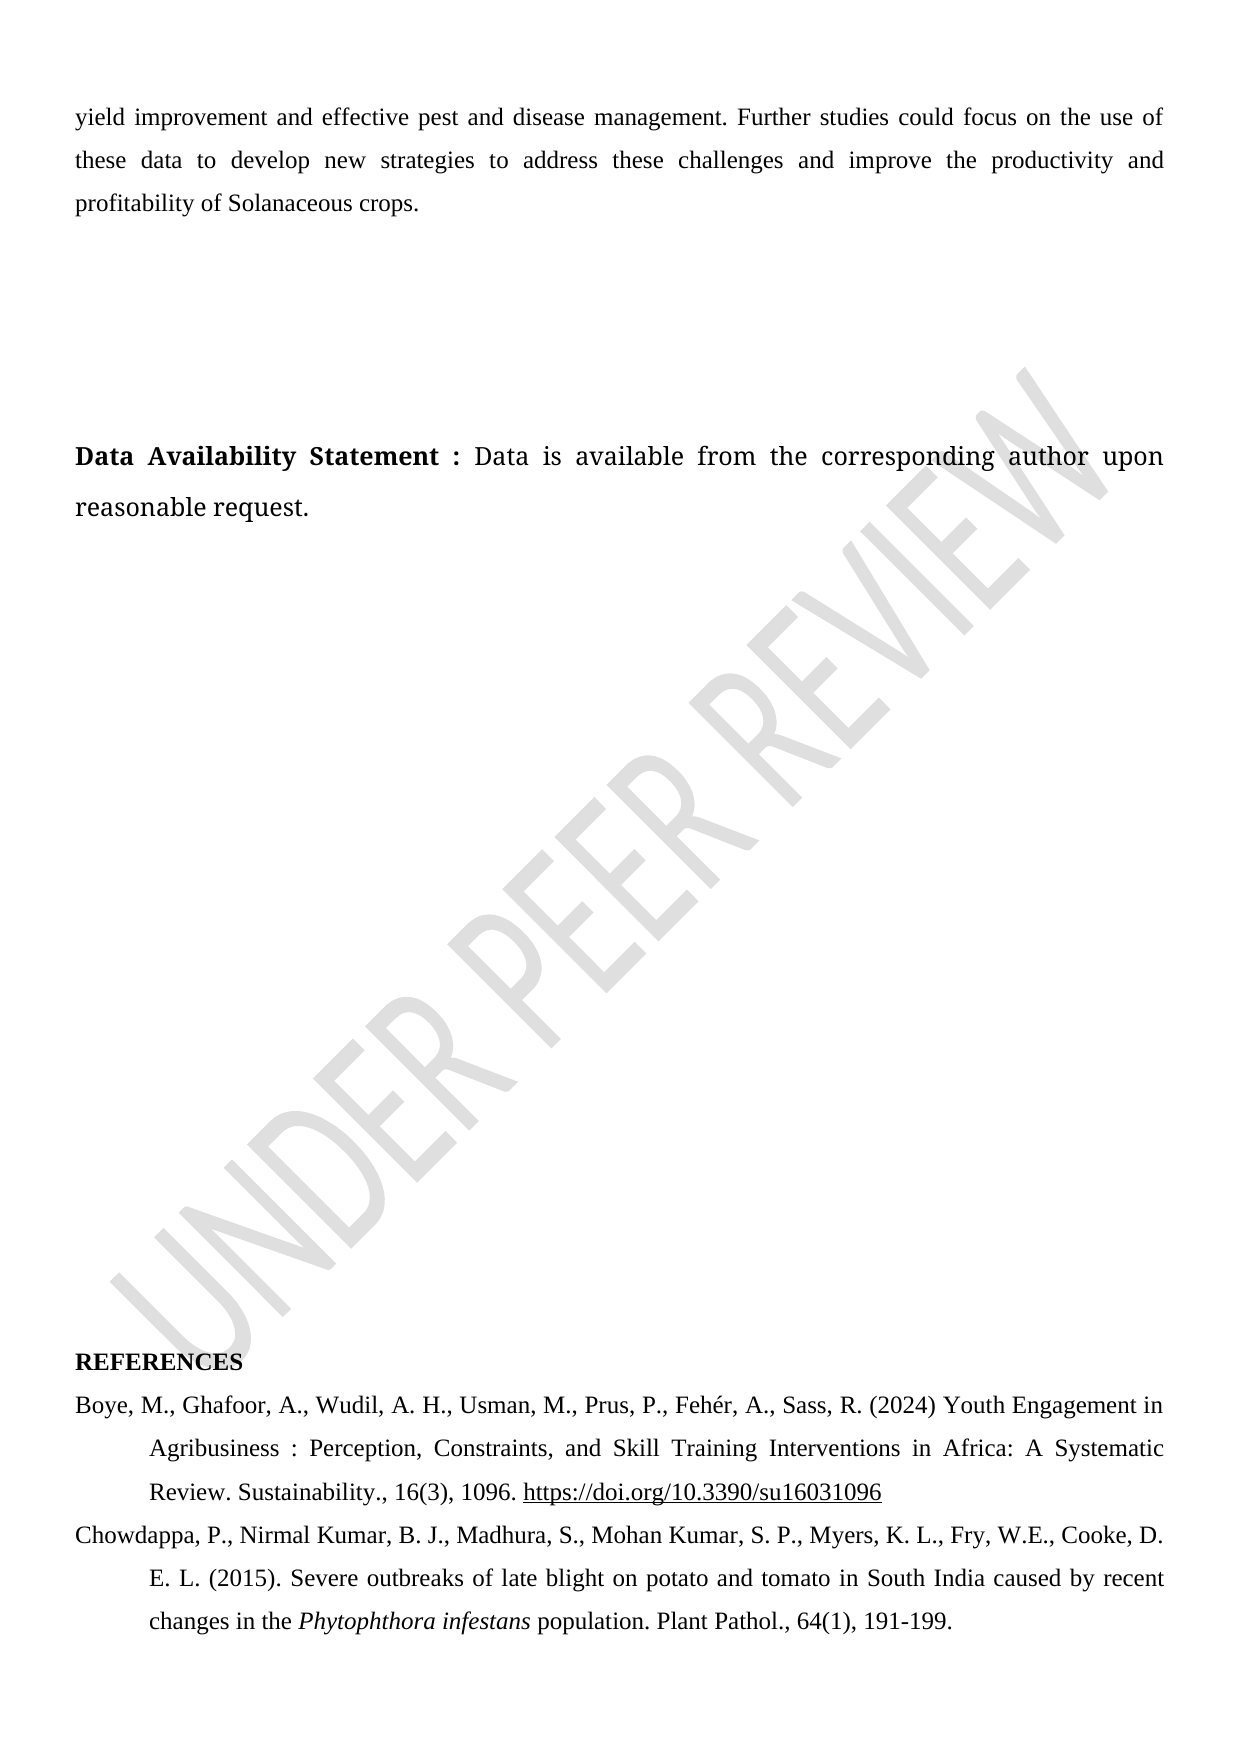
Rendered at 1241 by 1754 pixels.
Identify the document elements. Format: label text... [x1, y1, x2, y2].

text Boye, M., Ghafoor, A., Wudil, A. H., Usman, M., Prus, P., Fehér, A., Sass, R. (2024) Youth Engagement in Agribusiness : Perception, Constraints, and Skill Training Interventions in Africa: A Systematic Review. Sustainability., 16(3), 1096. https://doi.org/10.3390/su16031096 [75, 1390, 1165, 1505]
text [75, 102, 1165, 217]
text Chowdappa, P., Nirmal Kumar, B. J., Madhura, S., Mohan Kumar, S. P., Myers, K. L., Fry, W.E., Cooke, D. E. L. (2015). Severe outbreaks of late blight on potato and tomato in South India caused by recent changes in the Phytophthora infestans population. Plant Pathol., 64(1), 191-199. [75, 1520, 1165, 1635]
text REFERENCES [75, 1347, 1165, 1376]
text Data Availability Statement : Data is available from the corresponding author upon reasonable request. [75, 438, 1165, 523]
